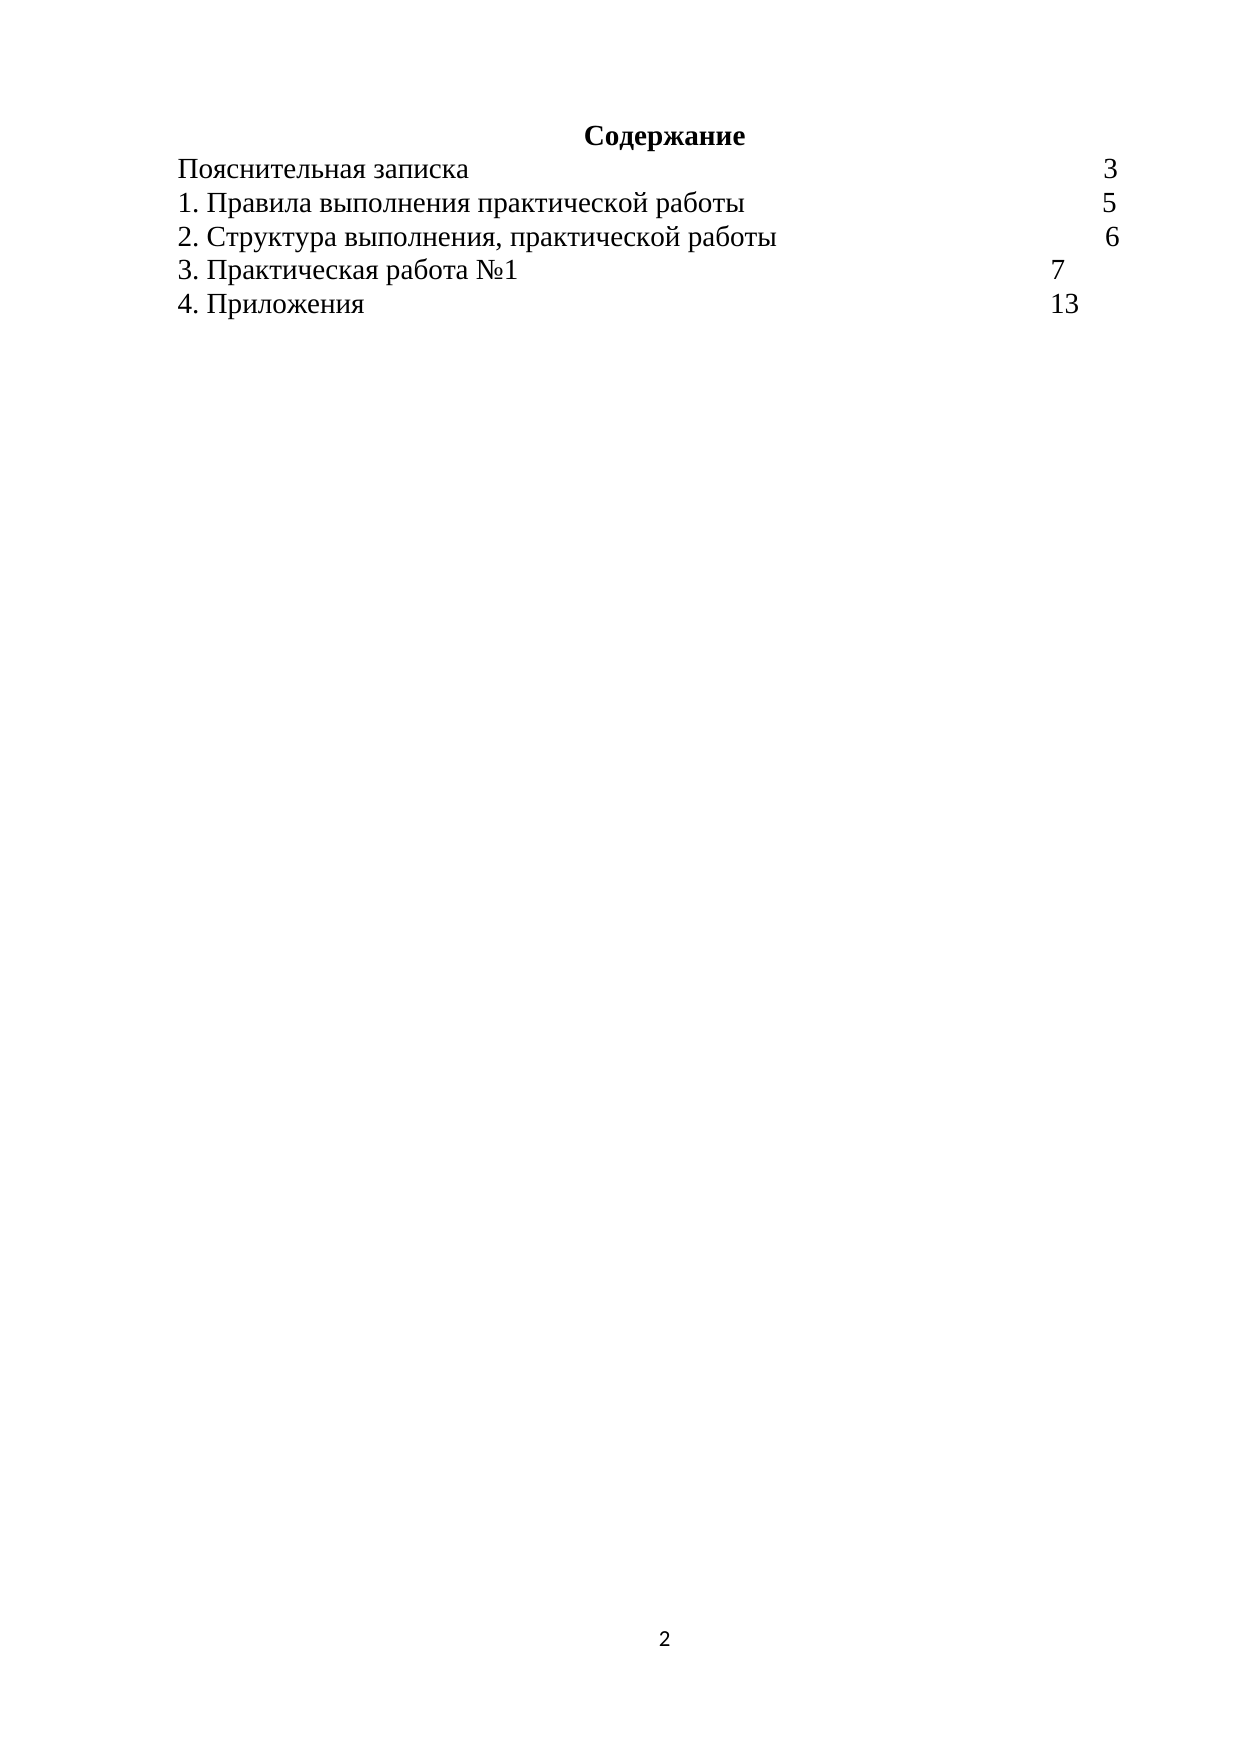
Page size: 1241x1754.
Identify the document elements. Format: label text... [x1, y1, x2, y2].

text 4. Приложения 13 [177, 286, 1152, 319]
text 3. Практическая работа №1 7 [177, 252, 1152, 286]
text 1. Правила выполнения практической работы 5 [177, 185, 1152, 219]
text Содержание [177, 118, 1152, 152]
text 2. Структура выполнения, практической работы 6 [177, 219, 1152, 252]
text Пояснительная записка 3 [177, 152, 1152, 185]
